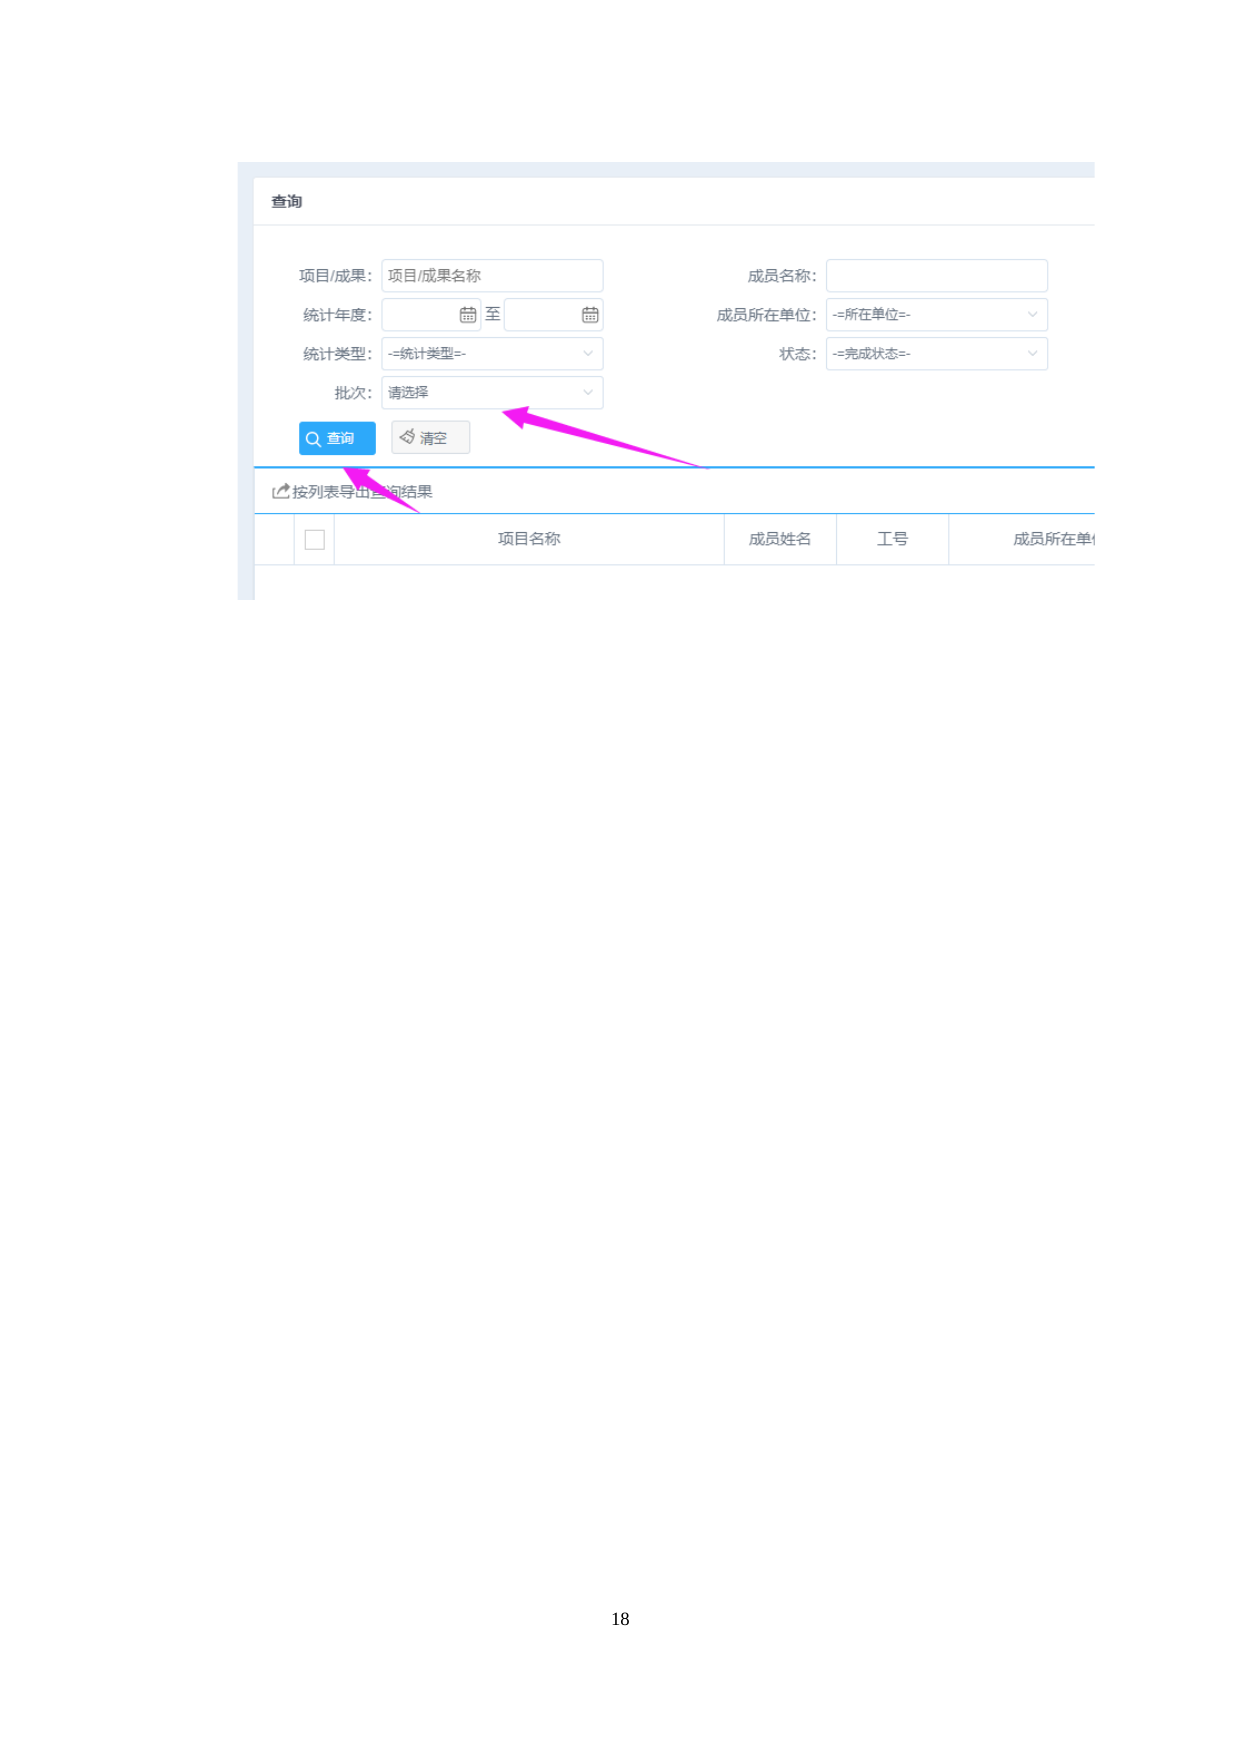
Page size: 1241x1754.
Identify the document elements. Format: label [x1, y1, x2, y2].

picture [237, 162, 1095, 600]
